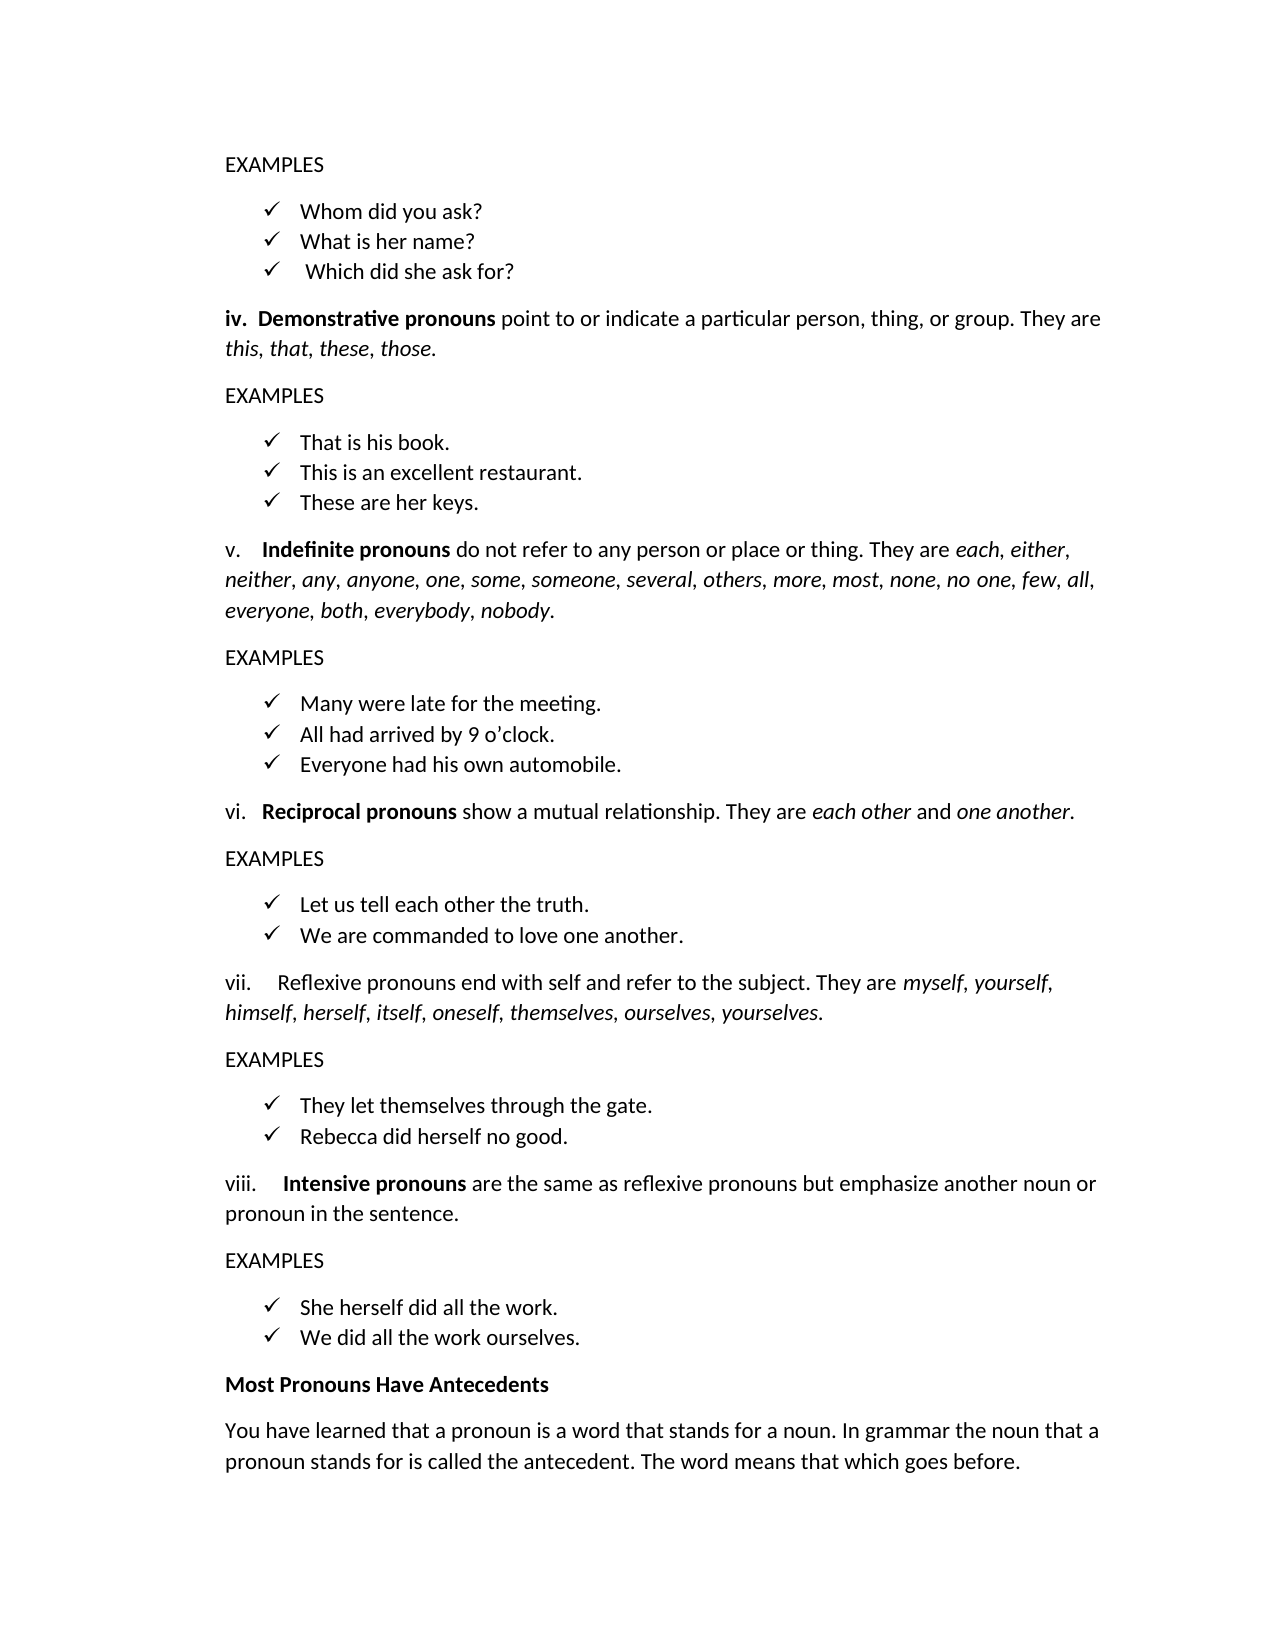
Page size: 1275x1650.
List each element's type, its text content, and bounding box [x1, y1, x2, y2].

list She herself did all the work. [262, 1293, 1125, 1321]
list Which did she ask for? [262, 257, 1125, 285]
text EXAMPLES [225, 1246, 1125, 1274]
text v. Indefinite pronouns do not refer to any person or place or thing. They are each, either, neither, any, anyone, one, some, someone, several, others, more, most, none, no one, few, all, everyone, both, everybody, nobody. [225, 535, 1125, 624]
list That is his book. [262, 428, 1125, 456]
text EXAMPLES [225, 643, 1125, 671]
list We are commanded to love one another. [262, 921, 1125, 949]
text EXAMPLES [225, 844, 1125, 872]
list What is her name? [262, 227, 1125, 255]
text vi. Reciprocal pronouns show a mutual relationship. They are each other and one another. [225, 797, 1125, 825]
text iv. Demonstrative pronouns point to or indicate a particular person, thing, or group. They are this, that, these, those. [225, 304, 1125, 362]
list Everyone had his own automobile. [262, 750, 1125, 778]
list Many were late for the meeting. [262, 689, 1125, 718]
list Whom did you ask? [262, 197, 1125, 225]
list This is an excellent restaurant. [262, 458, 1125, 486]
text EXAMPLES [225, 1045, 1125, 1073]
list Rebecca did herself no good. [262, 1122, 1125, 1150]
list We did all the work ourselves. [262, 1323, 1125, 1351]
text EXAMPLES [225, 150, 1125, 178]
list All had arrived by 9 o’clock. [262, 720, 1125, 748]
text viii. Intensive pronouns are the same as reflexive pronouns but emphasize another noun or pronoun in the sentence. [225, 1169, 1125, 1227]
list These are her keys. [262, 488, 1125, 517]
text You have learned that a pronoun is a word that stands for a noun. In grammar the noun that a pronoun stands for is called the antecedent. The word means that which goes before. [225, 1417, 1125, 1475]
text Most Pronouns Have Antecedents [225, 1370, 1125, 1398]
list They let themselves through the gate. [262, 1092, 1125, 1120]
list Let us tell each other the truth. [262, 891, 1125, 919]
text vii. Reflexive pronouns end with self and refer to the subject. They are myself, yourself, himself, herself, itself, oneself, themselves, ourselves, yourselves. [225, 968, 1125, 1026]
text EXAMPLES [225, 381, 1125, 409]
